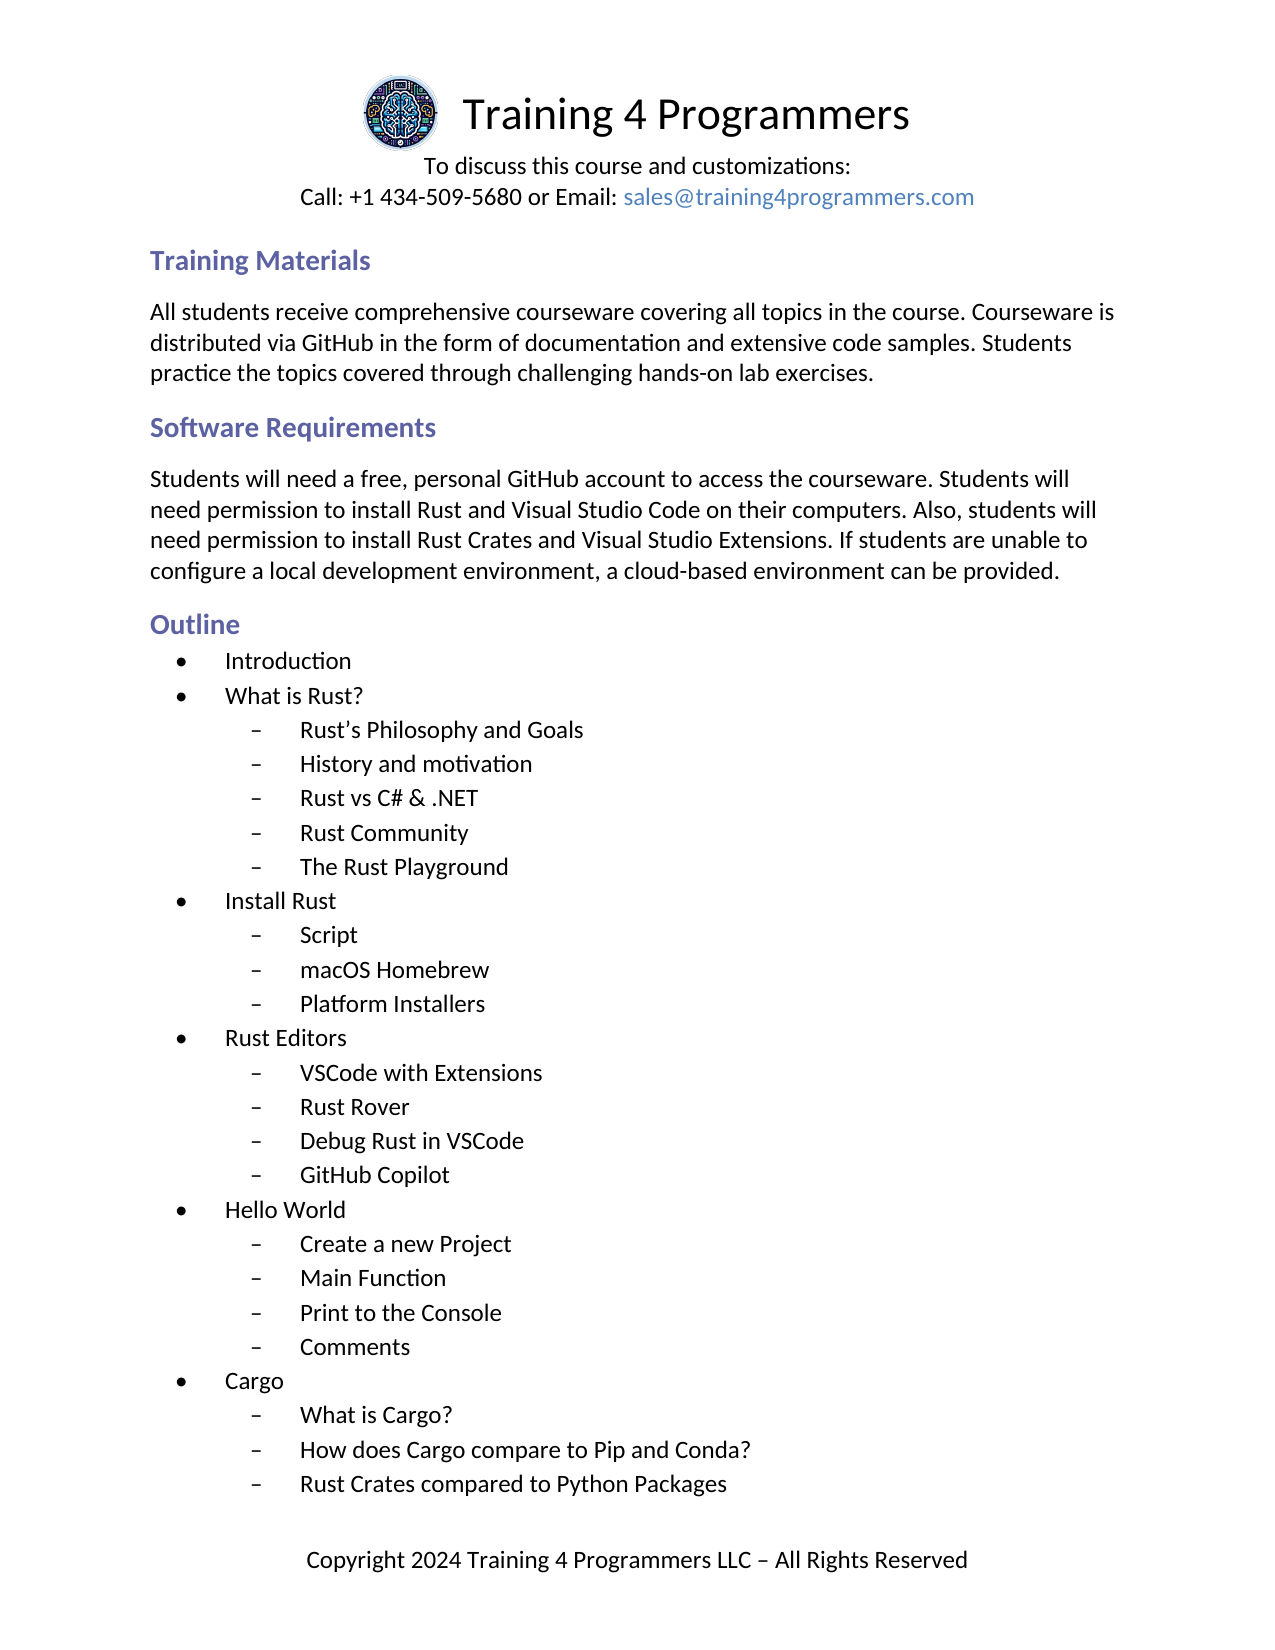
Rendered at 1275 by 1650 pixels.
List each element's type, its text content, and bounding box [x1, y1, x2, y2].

picture [362, 75, 439, 151]
list Main Function [250, 1262, 1125, 1293]
list History and motivation [250, 748, 1125, 779]
subtitle Training Materials [150, 242, 1125, 278]
list GitHub Copilot [250, 1159, 1125, 1190]
list Install Rust [175, 885, 1125, 916]
list Debug Rust in VSCode [250, 1125, 1125, 1156]
list Print to the Console [250, 1297, 1125, 1327]
list Rust vs C# & .NET [250, 783, 1125, 813]
list Comments [250, 1331, 1125, 1361]
list Create a new Project [250, 1228, 1125, 1259]
list The Rust Playground [250, 851, 1125, 882]
list Hello World [175, 1194, 1125, 1224]
subtitle Software Requirements [150, 409, 1125, 444]
text Students will need a free, personal GitHub account to access the courseware. Students will need permission to install Rust and Visual Studio Code on their computers. Also, students will need permission to install Rust Crates and Visual Studio Extensions. If students are unable to configure a local development environment, a cloud-based environment can be provided. [150, 463, 1125, 585]
list Rust Rover [250, 1091, 1125, 1122]
list Rust Community [250, 817, 1125, 847]
list Platform Installers [250, 988, 1125, 1019]
list What is Rust? [175, 680, 1125, 710]
list Introduction [175, 646, 1125, 676]
list What is Cargo? [250, 1399, 1125, 1430]
list Rust’s Philosophy and Goals [250, 714, 1125, 744]
list Rust Crates compared to Python Packages [250, 1468, 1125, 1498]
list Script [250, 920, 1125, 950]
list How does Cargo compare to Pip and Conda? [250, 1434, 1125, 1464]
list Rust Editors [175, 1022, 1125, 1053]
list macOS Homebrew [250, 954, 1125, 984]
list VSCode with Extensions [250, 1057, 1125, 1087]
list Cargo [175, 1365, 1125, 1396]
text All students receive comprehensive courseware covering all topics in the course. Courseware is distributed via GitHub in the form of documentation and extensive code samples. Students practice the topics covered through challenging hands-on lab exercises. [150, 296, 1125, 388]
subtitle Outline [150, 606, 1125, 642]
